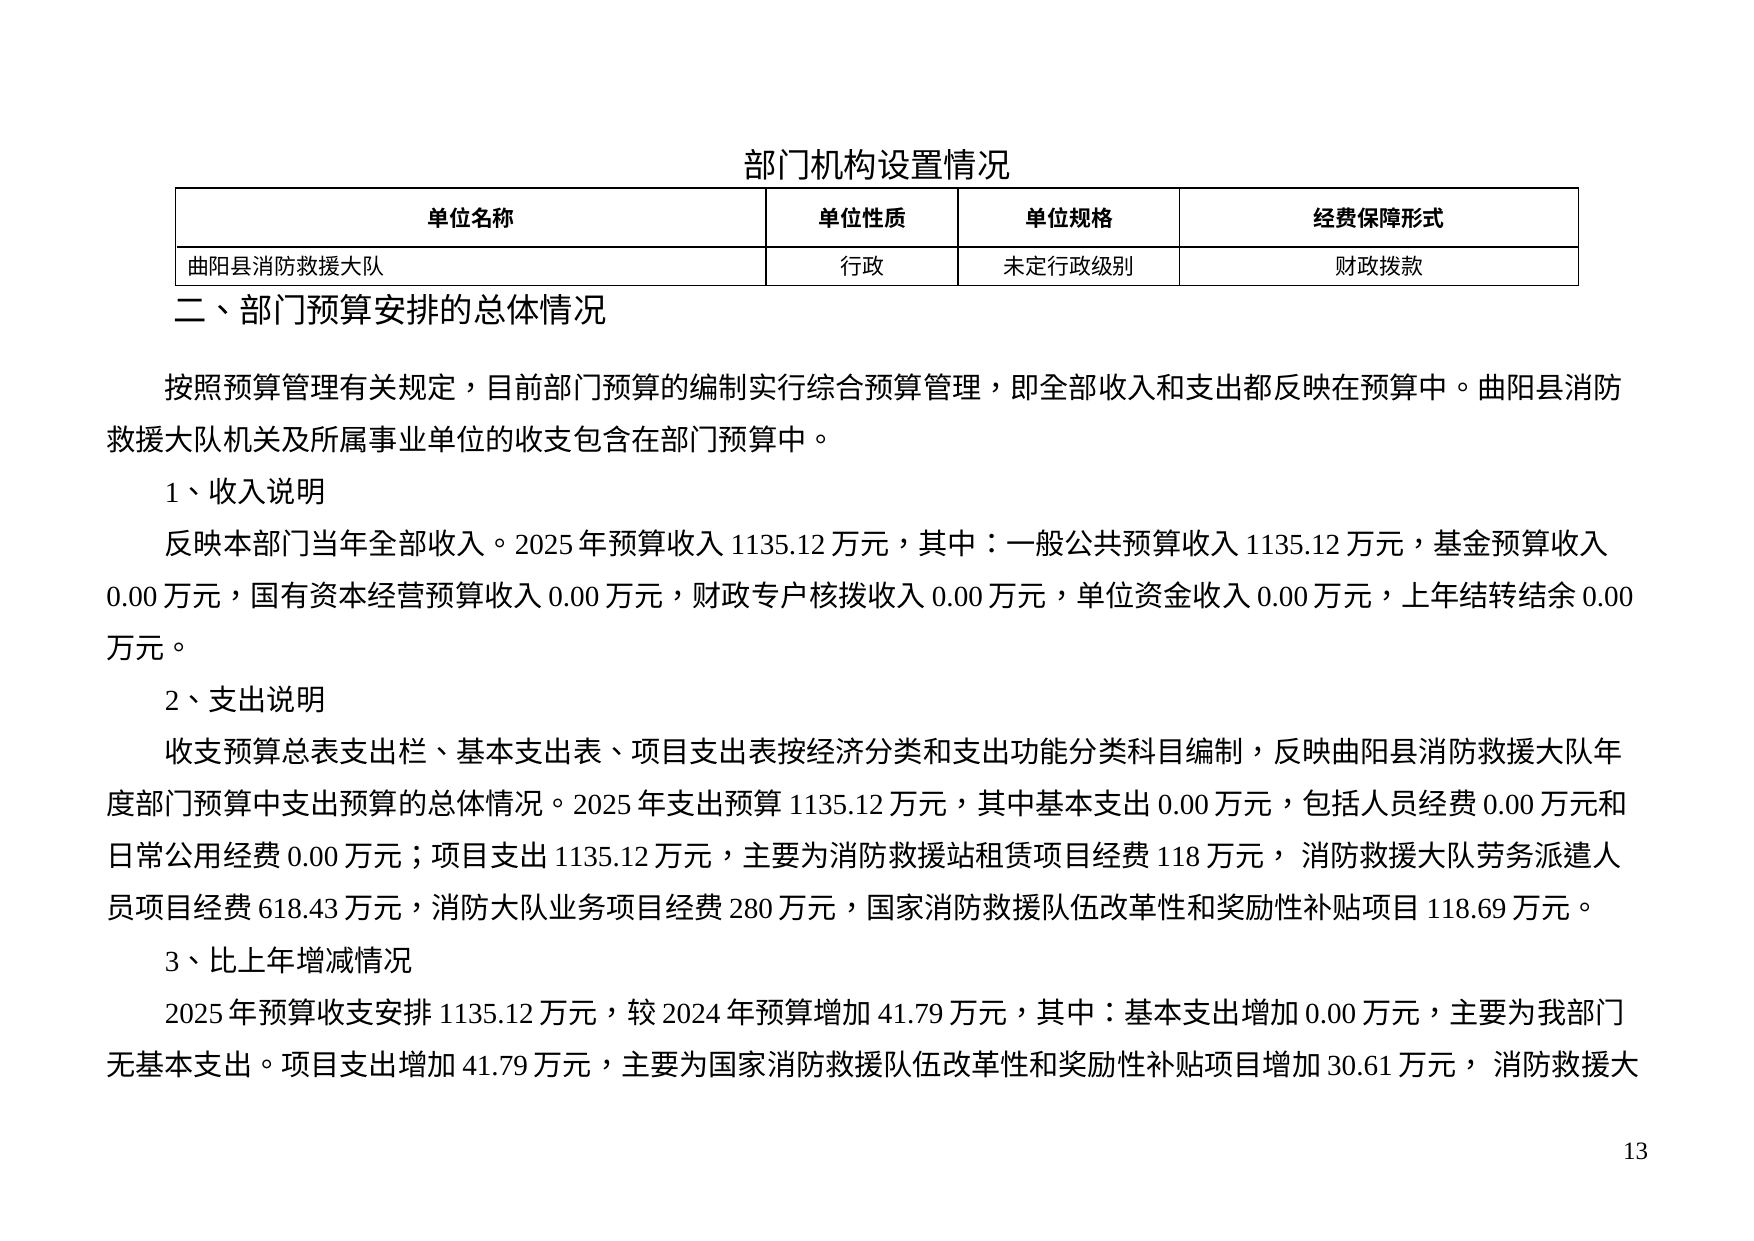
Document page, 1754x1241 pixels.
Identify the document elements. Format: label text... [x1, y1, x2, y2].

text 部门机构设置情况 [106, 142, 1648, 187]
text 反映本部门当年全部收入。2025年预算收入1135.12万元，其中：一般公共预算收入1135.12万元，基金预算收入0.00万元，国有资本经营预算收入0.00万元，财政专户核拨收入0.00万元，单位资金收入0.00万元，上年结转结余0.00万元。 [106, 513, 1648, 669]
table_cell 财政拨款 [1180, 248, 1578, 285]
text 二、部门预算安排的总体情况 [106, 287, 1648, 333]
table_header 单位名称 [176, 189, 765, 246]
table_header 单位规格 [959, 189, 1179, 246]
text 2、支出说明 [106, 669, 1648, 721]
table_cell 未定行政级别 [959, 248, 1179, 285]
table_header 经费保障形式 [1180, 189, 1578, 246]
text 收支预算总表支出栏、基本支出表、项目支出表按经济分类和支出功能分类科目编制，反映曲阳县消防救援大队年度部门预算中支出预算的总体情况。2025年支出预算1135.12万元，其中基本支出0.00万元，包括人员经费0.00万元和日常公用经费0.00万元；项目支出1135.12万元，主要为消防救援站租赁项目经费118万元， 消防救援大队劳务派遣人员项目经费618.43万元，消防大队业务项目经费280万元，国家消防救援队伍改革性和奖励性补贴项目118.69万元。 [106, 721, 1648, 929]
table_header 单位性质 [767, 189, 957, 246]
table_cell 曲阳县消防救援大队 [176, 247, 765, 285]
text 1、收入说明 [106, 461, 1648, 513]
table_cell 行政 [767, 248, 957, 285]
text 3、比上年增减情况 [106, 929, 1648, 981]
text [106, 981, 1648, 1086]
text 按照预算管理有关规定，目前部门预算的编制实行综合预算管理，即全部收入和支出都反映在预算中。曲阳县消防救援大队机关及所属事业单位的收支包含在部门预算中。 [106, 356, 1648, 461]
